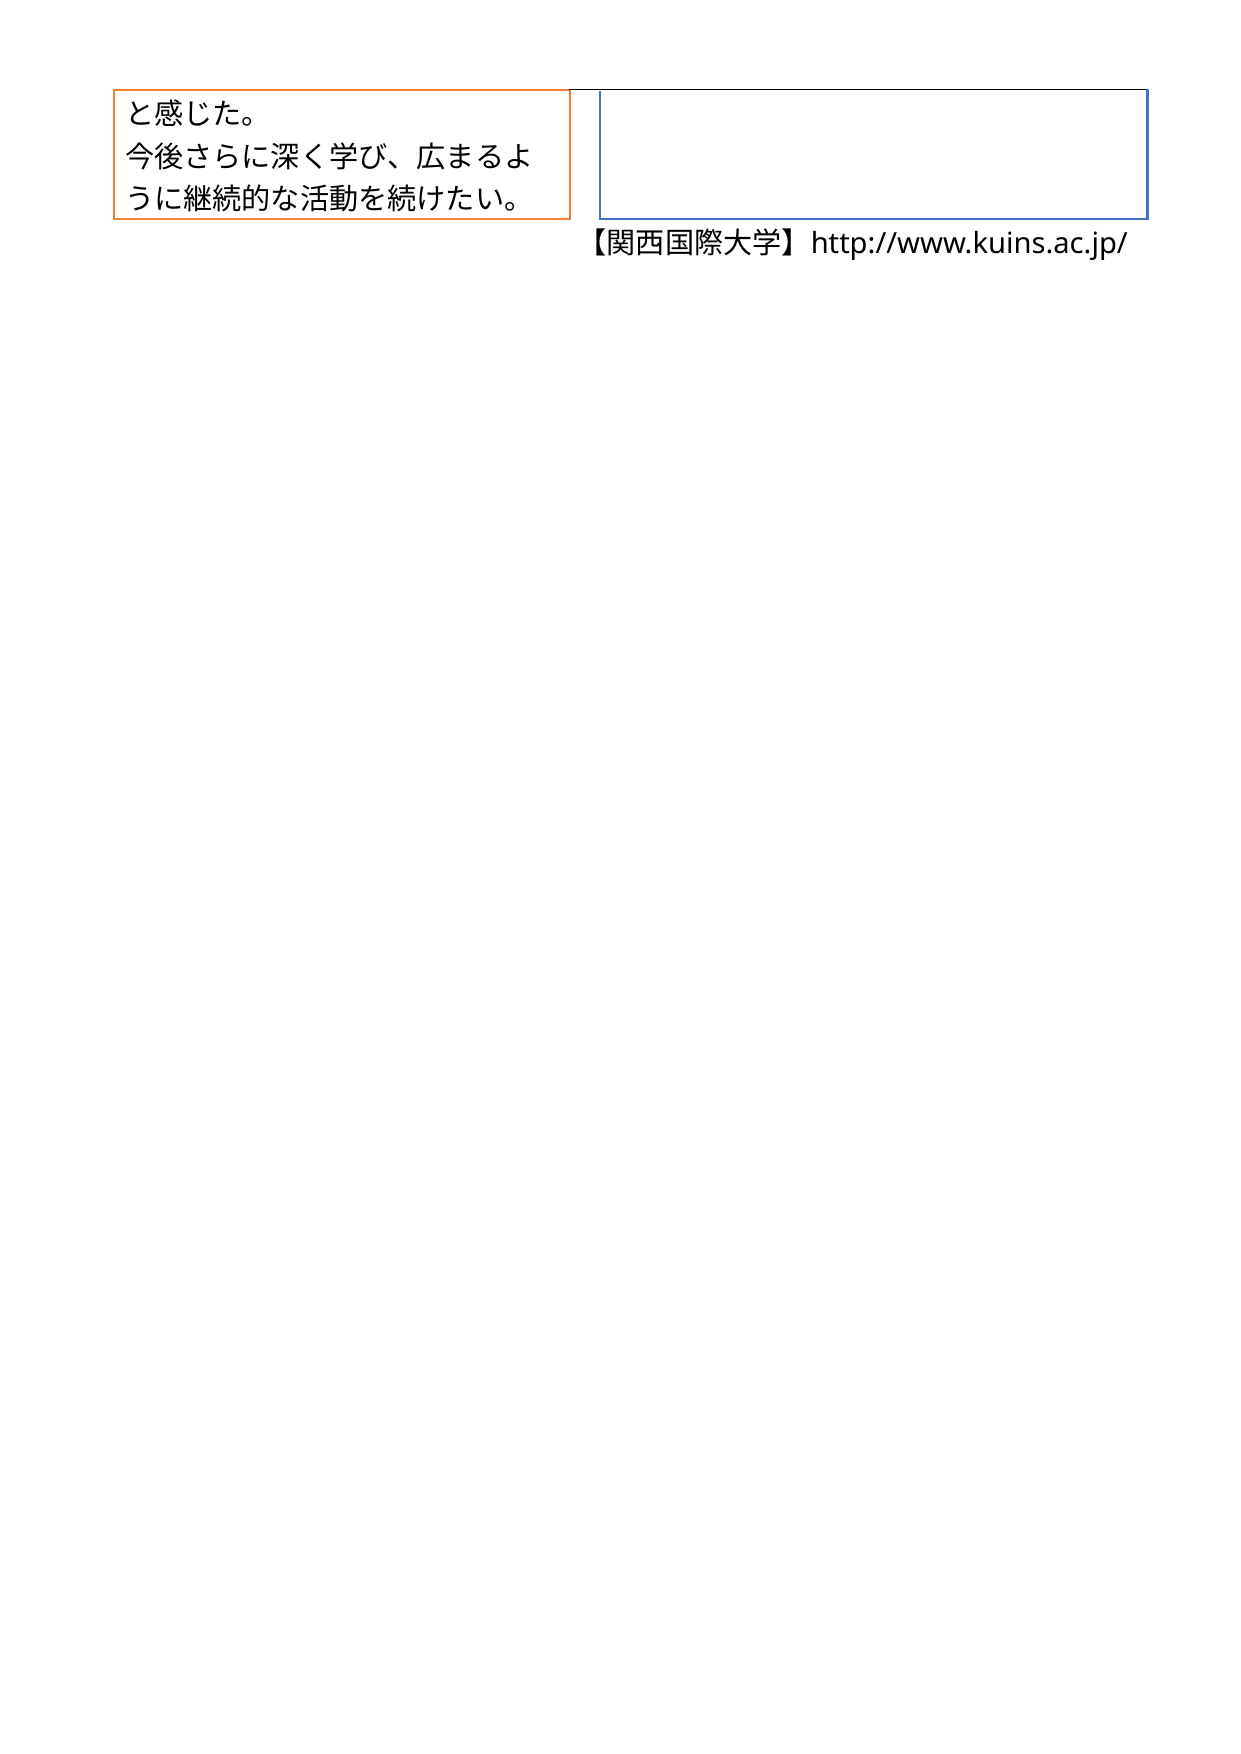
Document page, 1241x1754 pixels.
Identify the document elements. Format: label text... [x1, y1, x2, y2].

text 【関西国際大学】http://www.kuins.ac.jp/ [112, 220, 1128, 262]
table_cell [115, 91, 569, 218]
